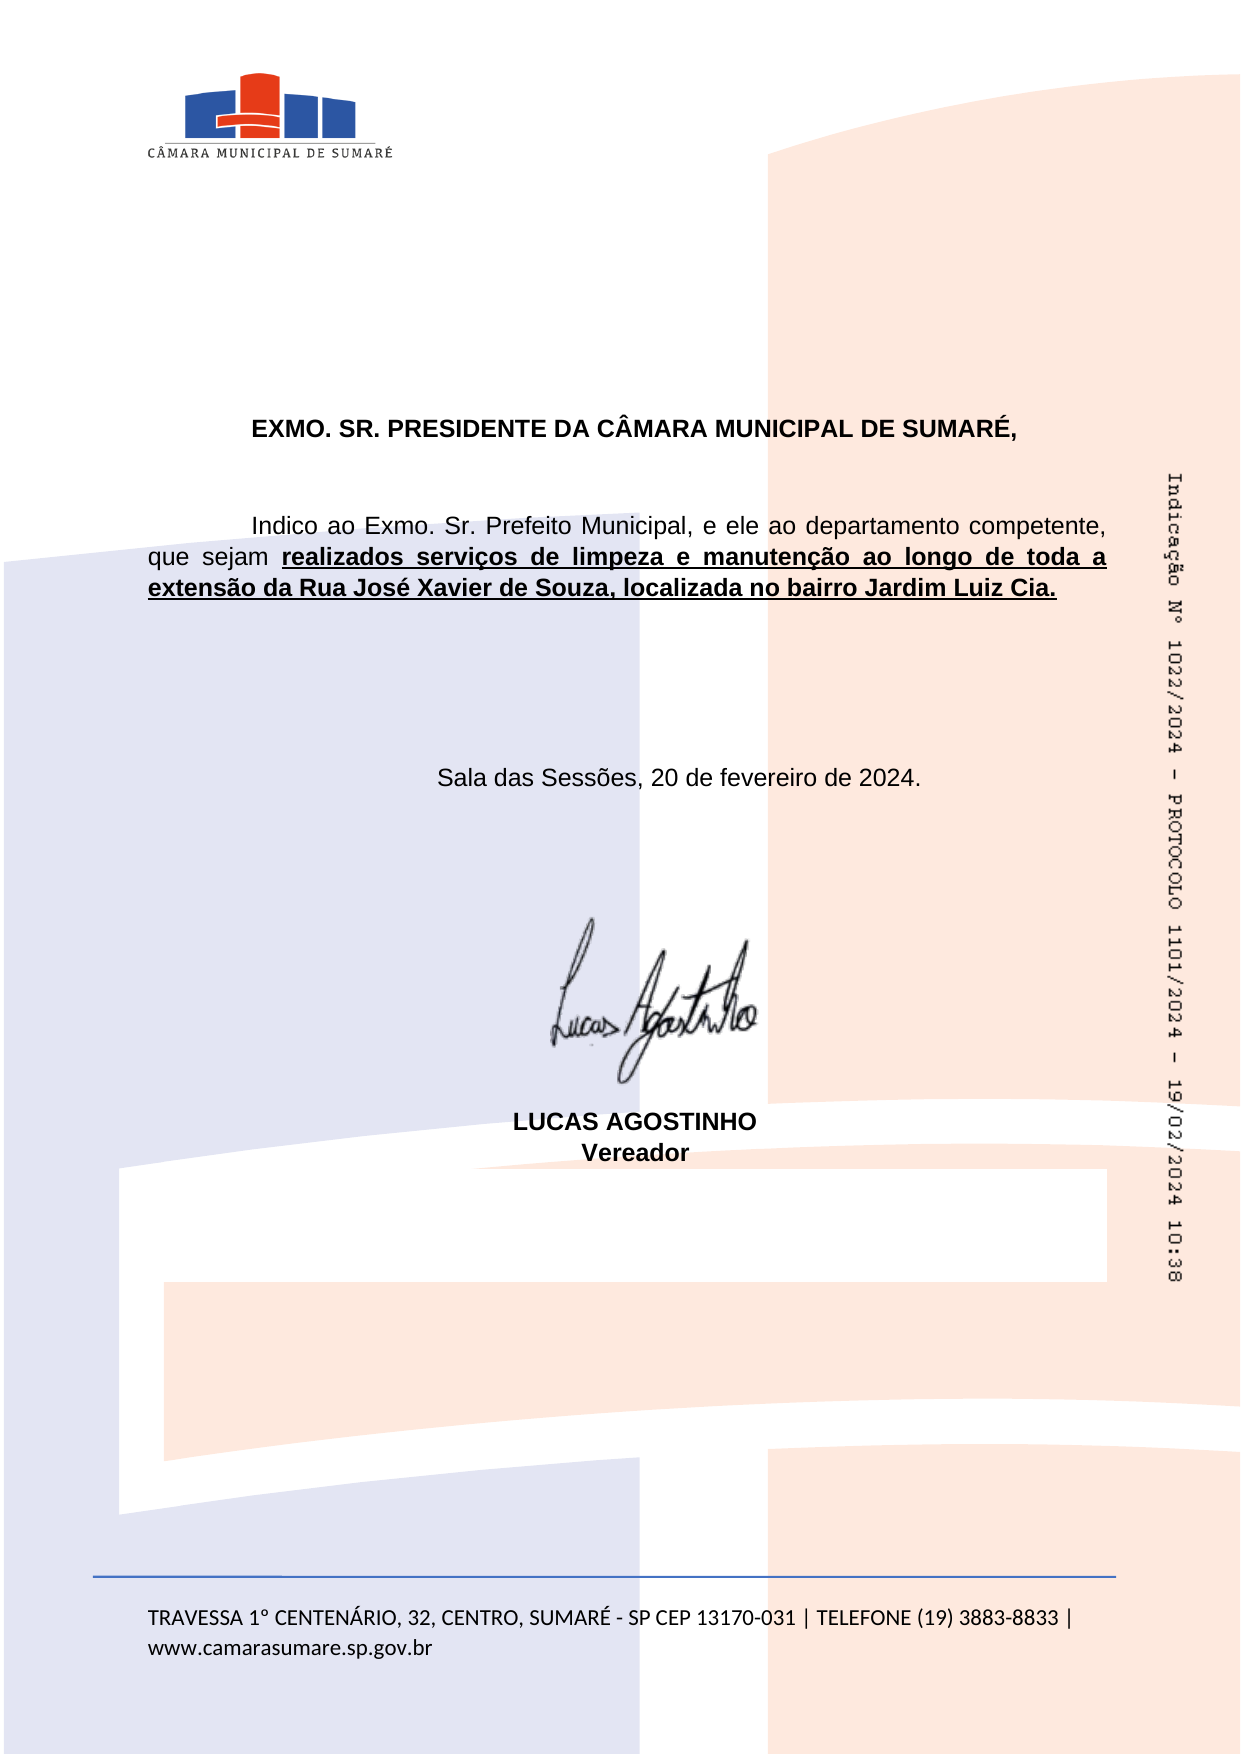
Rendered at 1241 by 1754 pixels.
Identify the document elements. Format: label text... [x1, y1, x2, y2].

text EXMO. SR. PRESIDENTE DA CÂMARA MUNICIPAL DE SUMARÉ, [177, 414, 1107, 443]
text Indico ao Exmo. Sr. Prefeito Municipal, e ele ao departamento competente, que sejam realizados serviços de limpeza e manutenção ao longo de toda a extensão da Rua José Xavier de Souza, localizada no bairro Jardim Luiz Cia. [148, 511, 1107, 602]
picture [505, 906, 809, 1089]
picture [1142, 468, 1205, 1286]
text LUCAS AGOSTINHO [177, 1107, 1107, 1136]
picture [147, 73, 394, 160]
text Sala das Sessões, 20 de fevereiro de 2024. [177, 763, 1107, 792]
text Vereador [177, 1138, 1107, 1167]
